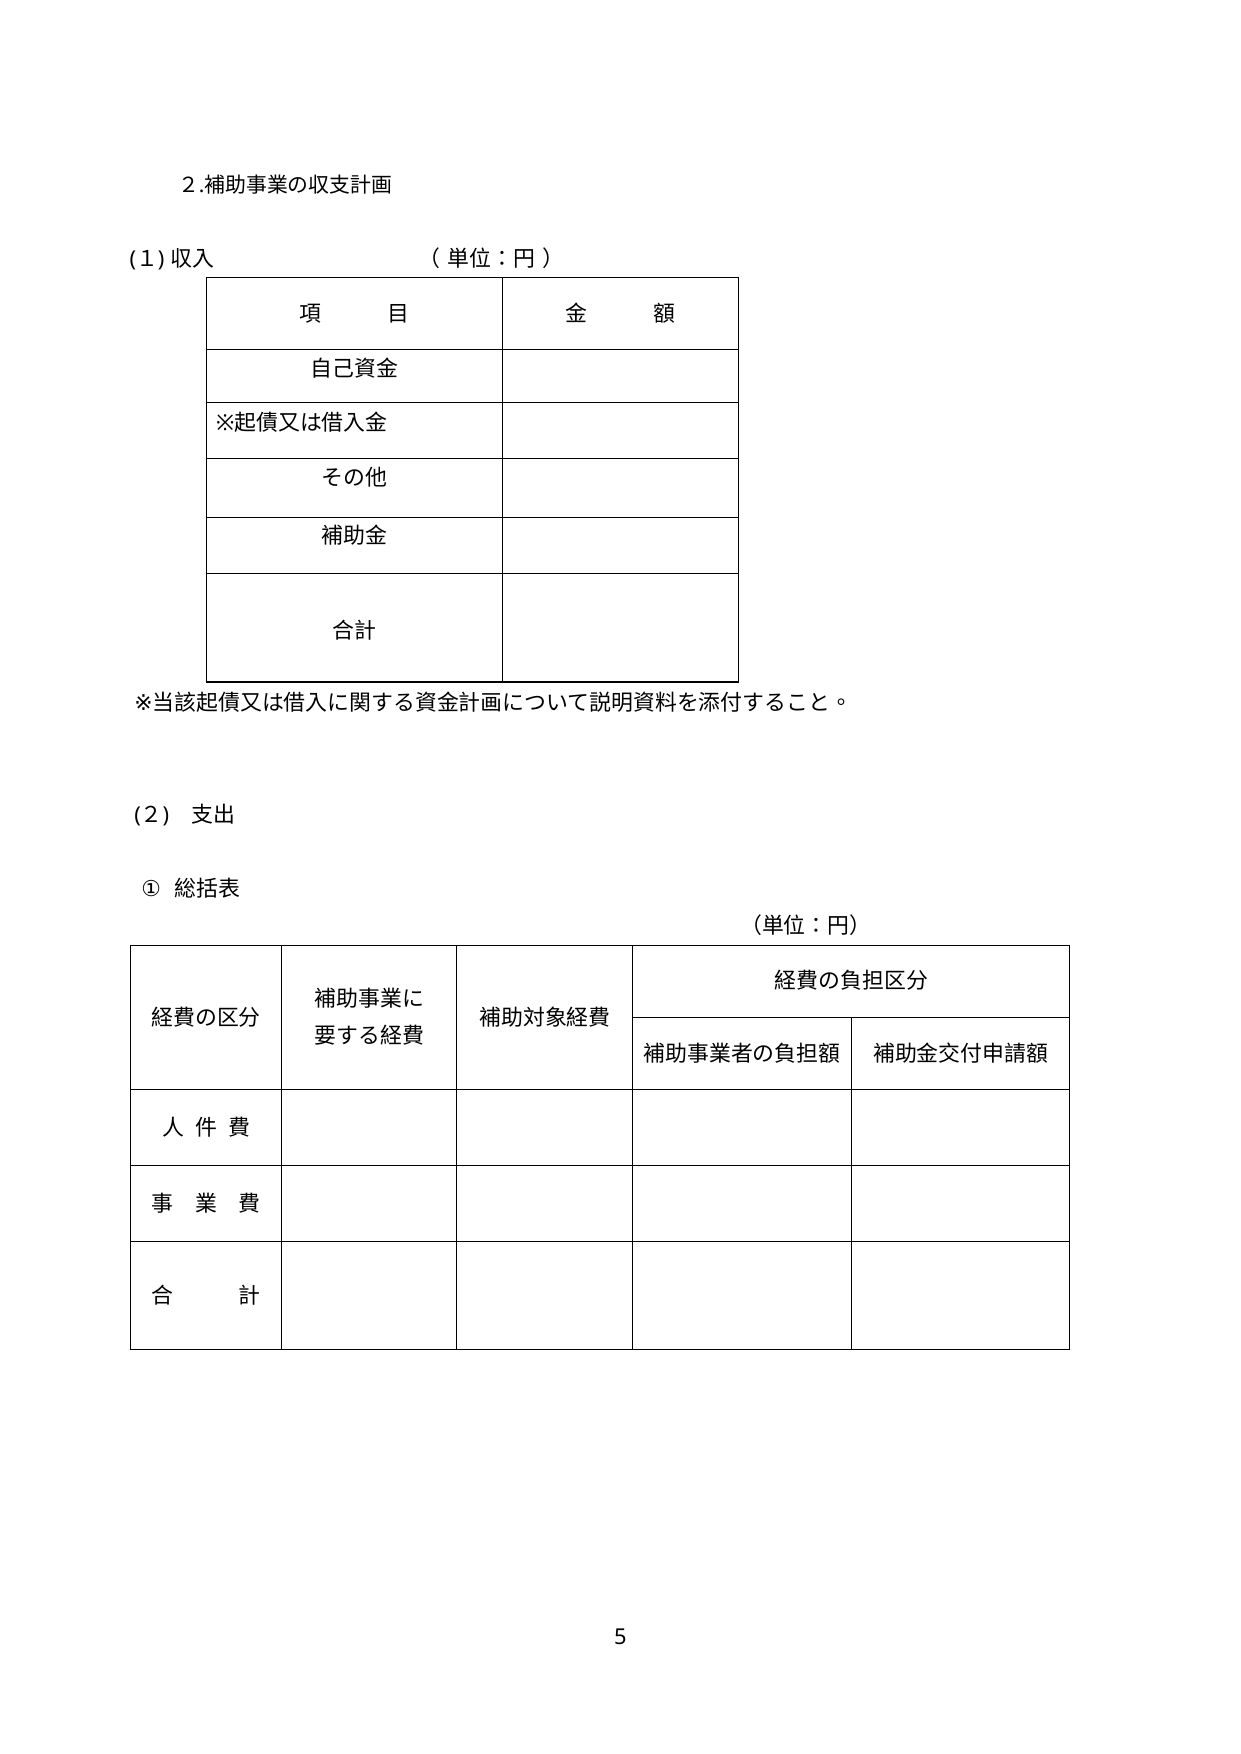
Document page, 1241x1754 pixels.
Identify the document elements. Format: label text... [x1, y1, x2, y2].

table_cell 自己資金 [207, 350, 502, 402]
table_cell [852, 1090, 1069, 1165]
table_cell [503, 518, 738, 573]
table_cell [457, 1090, 632, 1165]
table_cell [457, 1166, 632, 1241]
table_header 補助事業に 要する経費 [282, 946, 456, 1089]
text (１) 収入 （ 単位：円 ） [112, 239, 1128, 277]
table_cell [282, 1242, 456, 1349]
table_cell [503, 350, 738, 402]
text ① 総括表 [112, 870, 1128, 907]
table_header 金 額 [503, 278, 738, 349]
table_cell 補助事業者の負担額 [633, 1018, 851, 1089]
table_header 経費の負担区分 [633, 946, 1069, 1017]
table_header 項 目 [207, 278, 502, 349]
table_cell [457, 1242, 632, 1349]
table_cell [633, 1090, 851, 1165]
table_header 補助対象経費 [457, 946, 632, 1089]
table_cell [503, 574, 738, 681]
table_cell 事 業 費 [131, 1166, 281, 1241]
table_cell [633, 1166, 851, 1241]
table_cell [503, 403, 738, 458]
table_cell 人件費 [131, 1090, 281, 1165]
table_cell [852, 1242, 1069, 1349]
table_cell 補助金 [207, 518, 502, 573]
table_cell [633, 1242, 851, 1349]
table_cell 合計 [207, 574, 502, 681]
table_cell [282, 1166, 456, 1241]
table_cell ※起債又は借入金 [207, 403, 502, 458]
table_header 経費の区分 [131, 946, 281, 1089]
text ※当該起債又は借入に関する資金計画について説明資料を添付すること。 [112, 682, 1128, 720]
table_cell その他 [207, 459, 502, 517]
text ２.補助事業の収支計画 [178, 164, 1128, 202]
table_cell [852, 1166, 1069, 1241]
table_cell 合 計 [131, 1242, 281, 1349]
table_cell [282, 1090, 456, 1165]
table_cell 補助金交付申請額 [852, 1018, 1069, 1089]
text (２) 支出 [112, 795, 1128, 832]
text （単位：円） [112, 907, 1128, 945]
table_cell [503, 459, 738, 517]
